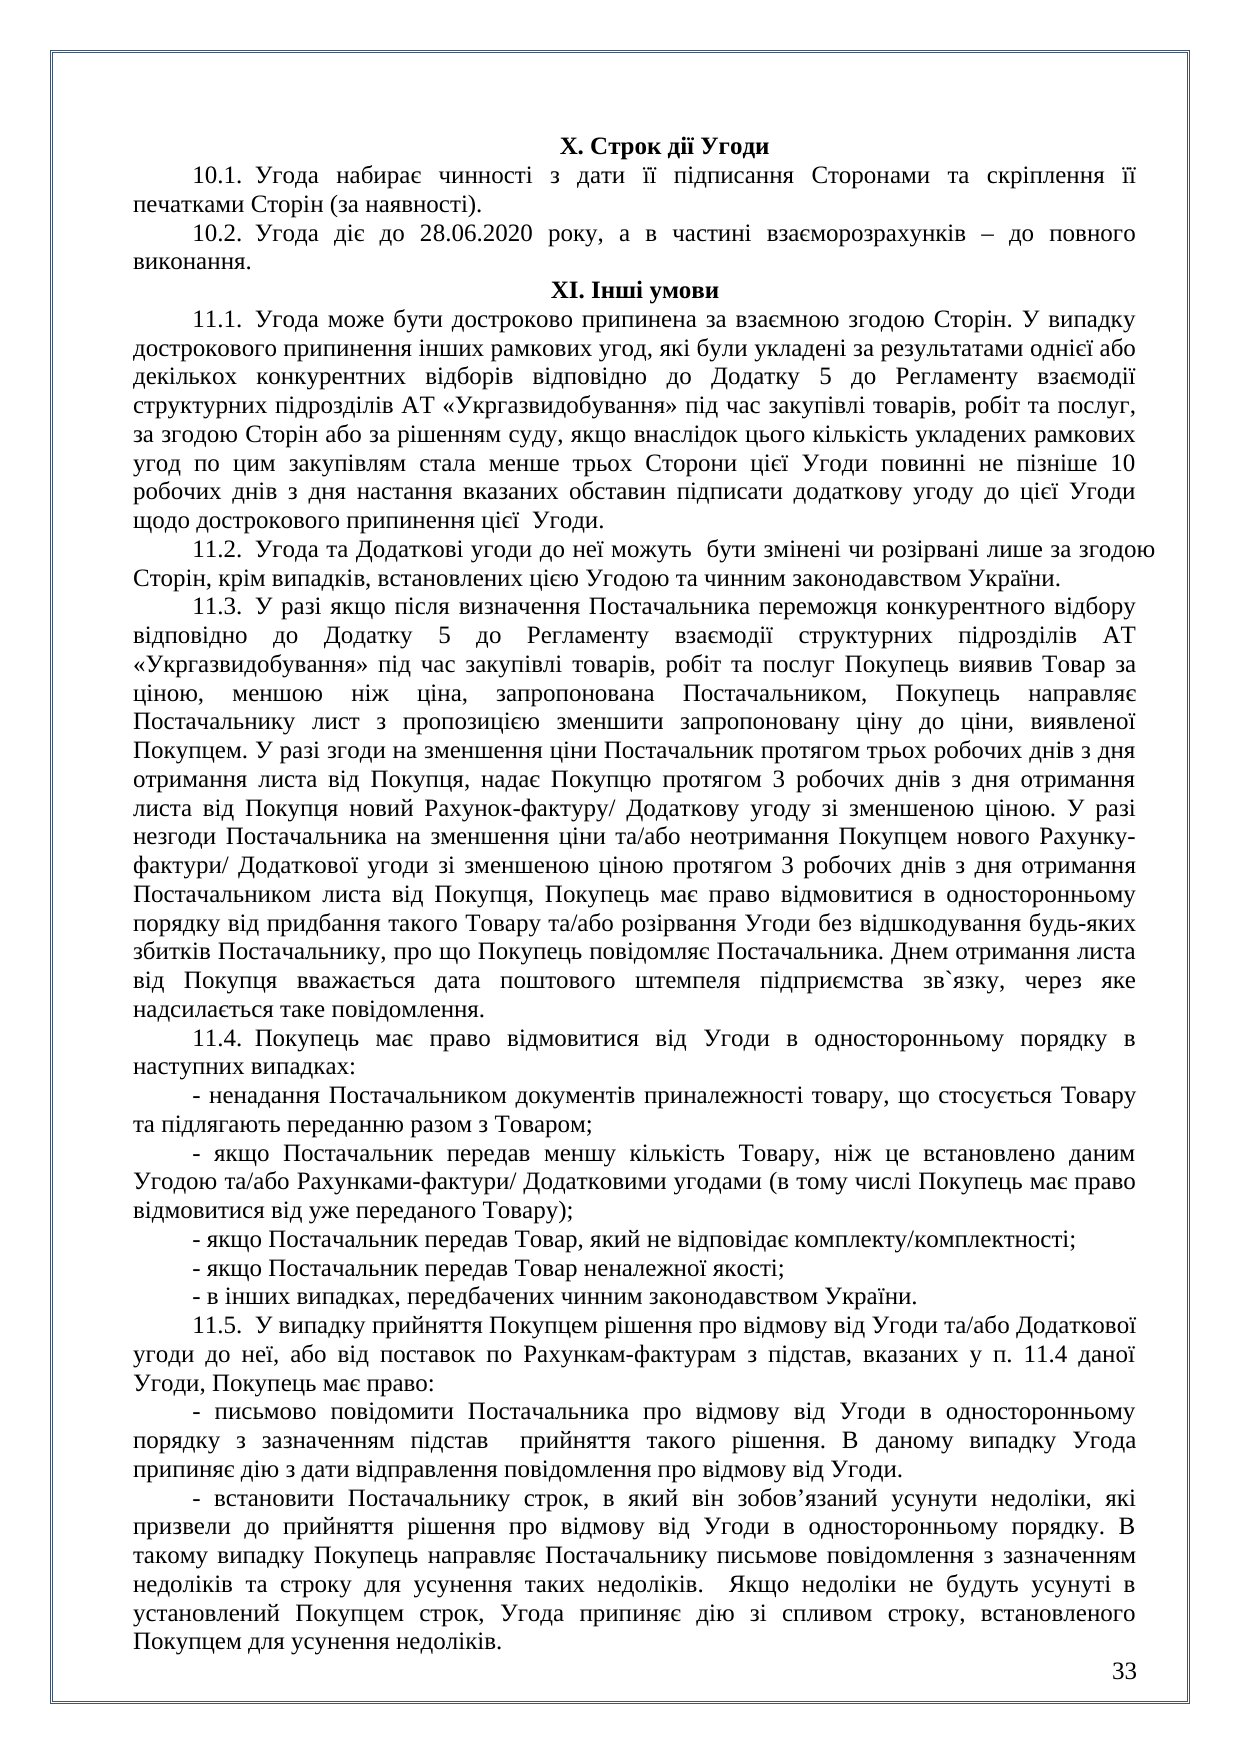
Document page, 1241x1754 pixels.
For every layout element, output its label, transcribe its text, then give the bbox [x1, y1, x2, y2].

text 11.3. У разі якщо після визначення Постачальника переможця конкурентного відбору відповідно до Додатку 5 до Регламенту взаємодії структурних підрозділів АТ «Укргазвидобування» під час закупівлі товарів, робіт та послуг Покупець виявив Товар за ціною, меншою ніж ціна, запропонована Постачальником, Покупець направляє Постачальнику лист з пропозицією зменшити запропоновану ціну до ціни, виявленої Покупцем. У разі згоди на зменшення ціни Постачальник протягом трьох робочих днів з дня отримання листа від Покупця, надає Покупцю протягом 3 робочих днів з дня отримання листа від Покупця новий Рахунок-фактуру/ Додаткову угоду зі зменшеною ціною. У разі незгоди Постачальника на зменшення ціни та/або неотримання Покупцем нового Рахунку-фактури/ Додаткової угоди зі зменшеною ціною протягом 3 робочих днів з дня отримання Постачальником листа від Покупця, Покупець має право відмовитися в односторонньому порядку від придбання такого Товару та/або розірвання Угоди без відшкодування будь-яких збитків Постачальнику, про що Покупець повідомляє Постачальника. Днем отримання листа від Покупця вважається дата поштового штемпеля підприємства зв`язку, через яке надсилається таке повідомлення. [133, 591, 1137, 1023]
text - письмово повідомити Постачальника про відмову від Угоди в односторонньому порядку з зазначенням підстав прийняття такого рішення. В даному випадку Угода припиняє дію з дати відправлення повідомлення про відмову від Угоди. [133, 1396, 1137, 1483]
text 10.1. Угода набирає чинності з дати її підписання Сторонами та скріплення її печатками Сторін (за наявності). [133, 160, 1137, 218]
text 11.5. У випадку прийняття Покупцем рішення про відмову від Угоди та/або Додаткової угоди до неї, або від поставок по Рахункам-фактурам з підстав, вказаних у п. 11.4 даної Угоди, Покупець має право: [133, 1310, 1137, 1396]
text 11.2. Угода та Додаткові угоди до неї можуть бути змінені чи розірвані лише за згодою Сторін, крім випадків, встановлених цією Угодою та чинним законодавством України. [133, 534, 1156, 591]
text - якщо Постачальник передав Товар неналежної якості; [133, 1253, 1137, 1281]
text - якщо Постачальник передав меншу кількість Товару, ніж це встановлено даним Угодою та/або Рахунками-фактури/ Додатковими угодами (в тому числі Покупець має право відмовитися від уже переданого Товару); [133, 1138, 1137, 1224]
text - встановити Постачальнику строк, в який він зобов’язаний усунути недоліки, які призвели до прийняття рішення про відмову від Угоди в односторонньому порядку. В такому випадку Покупець направляє Постачальнику письмове повідомлення з зазначенням недоліків та строку для усунення таких недоліків. Якщо недоліки не будуть усунуті в установлений Покупцем строк, Угода припиняє дію зі спливом строку, встановленого Покупцем для усунення недоліків. [133, 1483, 1137, 1655]
text X. Строк дії Угоди [133, 131, 1137, 160]
text - в інших випадках, передбачених чинним законодавством України. [133, 1281, 1137, 1310]
text XI. Інші умови [133, 275, 1137, 304]
text - ненадання Постачальником документів приналежності товару, що стосується Товару та підлягають переданню разом з Товаром; [133, 1080, 1137, 1138]
text - якщо Постачальник передав Товар, який не відповідає комплекту/комплектності; [133, 1224, 1137, 1253]
text 11.1. Угода може бути достроково припинена за взаємною згодою Сторін. У випадку дострокового припинення інших рамкових угод, які були укладені за результатами однієї або декількох конкурентних відборів відповідно до Додатку 5 до Регламенту взаємодії структурних підрозділів АТ «Укргазвидобування» під час закупівлі товарів, робіт та послуг, за згодою Сторін або за рішенням суду, якщо внаслідок цього кількість укладених рамкових угод по цим закупівлям стала менше трьох Сторони цієї Угоди повинні не пізніше 10 робочих днів з дня настання вказаних обставин підписати додаткову угоду до цієї Угоди щодо дострокового припинення цієї Угоди. [133, 304, 1137, 534]
text 10.2. Угода діє до 28.06.2020 року, а в частині взаєморозрахунків – до повного виконання. [133, 218, 1137, 275]
text 11.4. Покупець має право відмовитися від Угоди в односторонньому порядку в наступних випадках: [133, 1023, 1137, 1080]
